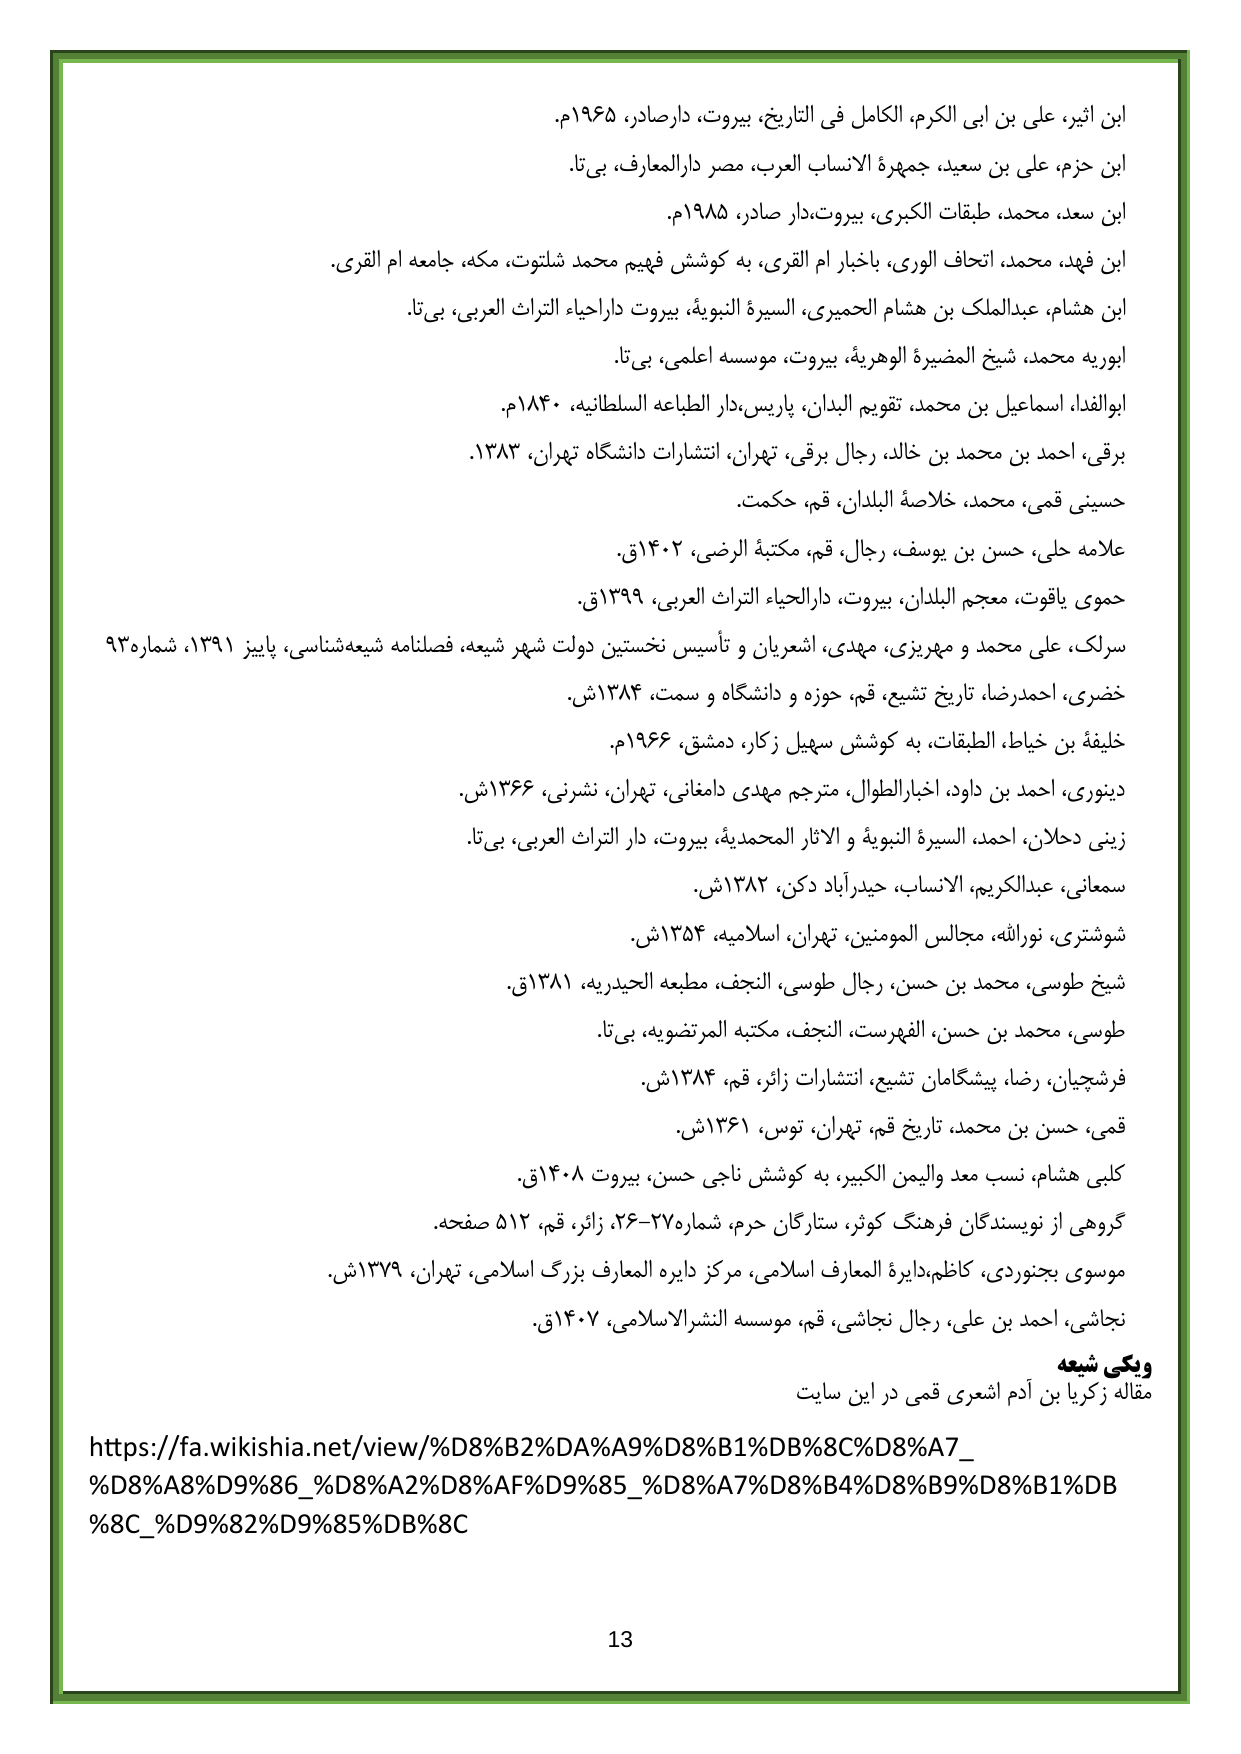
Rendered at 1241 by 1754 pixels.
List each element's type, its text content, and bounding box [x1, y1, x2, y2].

text علامه حلی، حسن بن یوسف، رجال، قم، مکتبة الرضی، ۱۴۰۲ق. [89, 537, 1152, 566]
text ابوالفدا، اسماعیل بن محمد، تقویم البدان، پاریس،‌دار الطباعه السلطانیه، ۱۸۴۰م. [89, 392, 1152, 421]
text خلیفة بن خیاط، الطبقات، به کوشش سهیل زکار، دمشق، ۱۹۶۶م. [89, 729, 1152, 758]
text حسینی قمی، محمد، خلاصة البلدان، قم، حکمت. [89, 488, 1152, 518]
text ابوریه محمد، شیخ المضیرة الوهریة، بیروت، موسسه اعلمی، بی‌تا. [89, 344, 1152, 373]
text https://fa.wikishia.net/view/%D8%B2%DA%A9%D8%B1%DB%8C%D8%A7_%D8%A8%D9%86_%D8%A2%D8%AF%D9%85_%D8%A7%D8%B4%D8%B9%D8%B1%DB%8C_%D9%82%D9%85%DB%8C [89, 1428, 1152, 1540]
text برقی، احمد بن محمد بن خالد، رجال برقی، تهران، انتشارات دانشگاه تهران، ۱۳۸۳. [89, 440, 1152, 469]
text ابن هشام، عبدالملک بن هشام الحمیری، السیرة النبویة، بیروت داراحیاء التراث العربی، بی‌تا. [89, 296, 1152, 325]
text شوشتری، نورالله، مجالس المومنین، تهران، اسلامیه، ۱۳۵۴ش. [89, 922, 1152, 951]
text فرشچیان، رضا، پیشگامان تشیع، انتشارات زائر، قم، ۱۳۸۴ش. [89, 1066, 1152, 1095]
text دینوری، احمد بن داود، اخبارالطوال، مترجم مهدی دامغانی، تهران، نشرنی، ۱۳۶۶ش. [89, 777, 1152, 806]
text کلبی هشام، نسب معد والیمن الکبیر، به کوشش ناجی حسن، بیروت ۱۴۰۸ق. [89, 1162, 1152, 1191]
subtitle ویکی شیعه [89, 1355, 1152, 1380]
text ابن فهد، محمد، اتحاف الوری، باخبار ام القری، به کوشش فهیم محمد شلتوت، مکه، جامعه‌ ام القری. [89, 248, 1152, 277]
text ابن سعد، محمد، طبقات الکبری، بیروت،‌دار صادر، ۱۹۸۵م. [89, 200, 1152, 229]
text گروهی از نویسندگان فرهنگ کوثر، ستارگان حرم، شماره۲۷-۲۶، زائر، قم، ۵۱۲ صفحه. [89, 1210, 1152, 1239]
text زینی دحلان، احمد، السیرة النبویة و الاثار المحمدیة، بیروت،‌ دار التراث العربی، بی‌تا. [89, 825, 1152, 854]
text حموی یاقوت، معجم البلدان، بیروت، دارالحیاء التراث العربی، ۱۳۹۹ق. [89, 585, 1152, 614]
text سرلک، علی محمد و مهریزی، مهدی، اشعریان و تأسیس نخستین دولت شهر شیعه، فصلنامه شیعه‌شناسی، پاییز ۱۳۹۱، شماره۹۳ [89, 633, 1152, 662]
text طوسی، محمد بن حسن، الفهرست، النجف، مکتبه المرتضویه، بی‌تا. [89, 1018, 1152, 1047]
text موسوی بجنوردی، کاظم،دایرة المعارف اسلامی، مرکز دایره المعارف بزرگ اسلامی، تهران، ۱۳۷۹ش. [89, 1258, 1152, 1288]
text شیخ طوسی، محمد بن حسن، رجال طوسی، النجف، مطبعه الحیدریه، ۱۳۸۱ق. [89, 970, 1152, 999]
text سمعانی، عبدالکریم، الانساب، حیدرآباد دکن، ۱۳۸۲ش. [89, 873, 1152, 903]
text مقاله زکریا بن آدم اشعری قمی در این سایت [89, 1380, 1152, 1409]
text ابن اثیر، علی بن ابی الکرم، الکامل فی التاریخ، بیروت، دارصادر، ۱۹۶۵م. [89, 103, 1152, 133]
text نجاشی، احمد بن علی، رجال نجاشی، قم، موسسه النشرالاسلامی، ۱۴۰۷ق. [89, 1307, 1152, 1336]
text قمی، حسن بن محمد، تاریخ قم، تهران، توس، ۱۳۶۱ش. [89, 1114, 1152, 1143]
text خضری، احمدرضا، تاریخ تشیع، قم، حوزه و دانشگاه و سمت، ۱۳۸۴ش. [89, 681, 1152, 710]
text ابن حزم، علی بن سعید، جمهرة الانساب العرب، مصر دارالمعارف، بی‌تا. [89, 152, 1152, 181]
